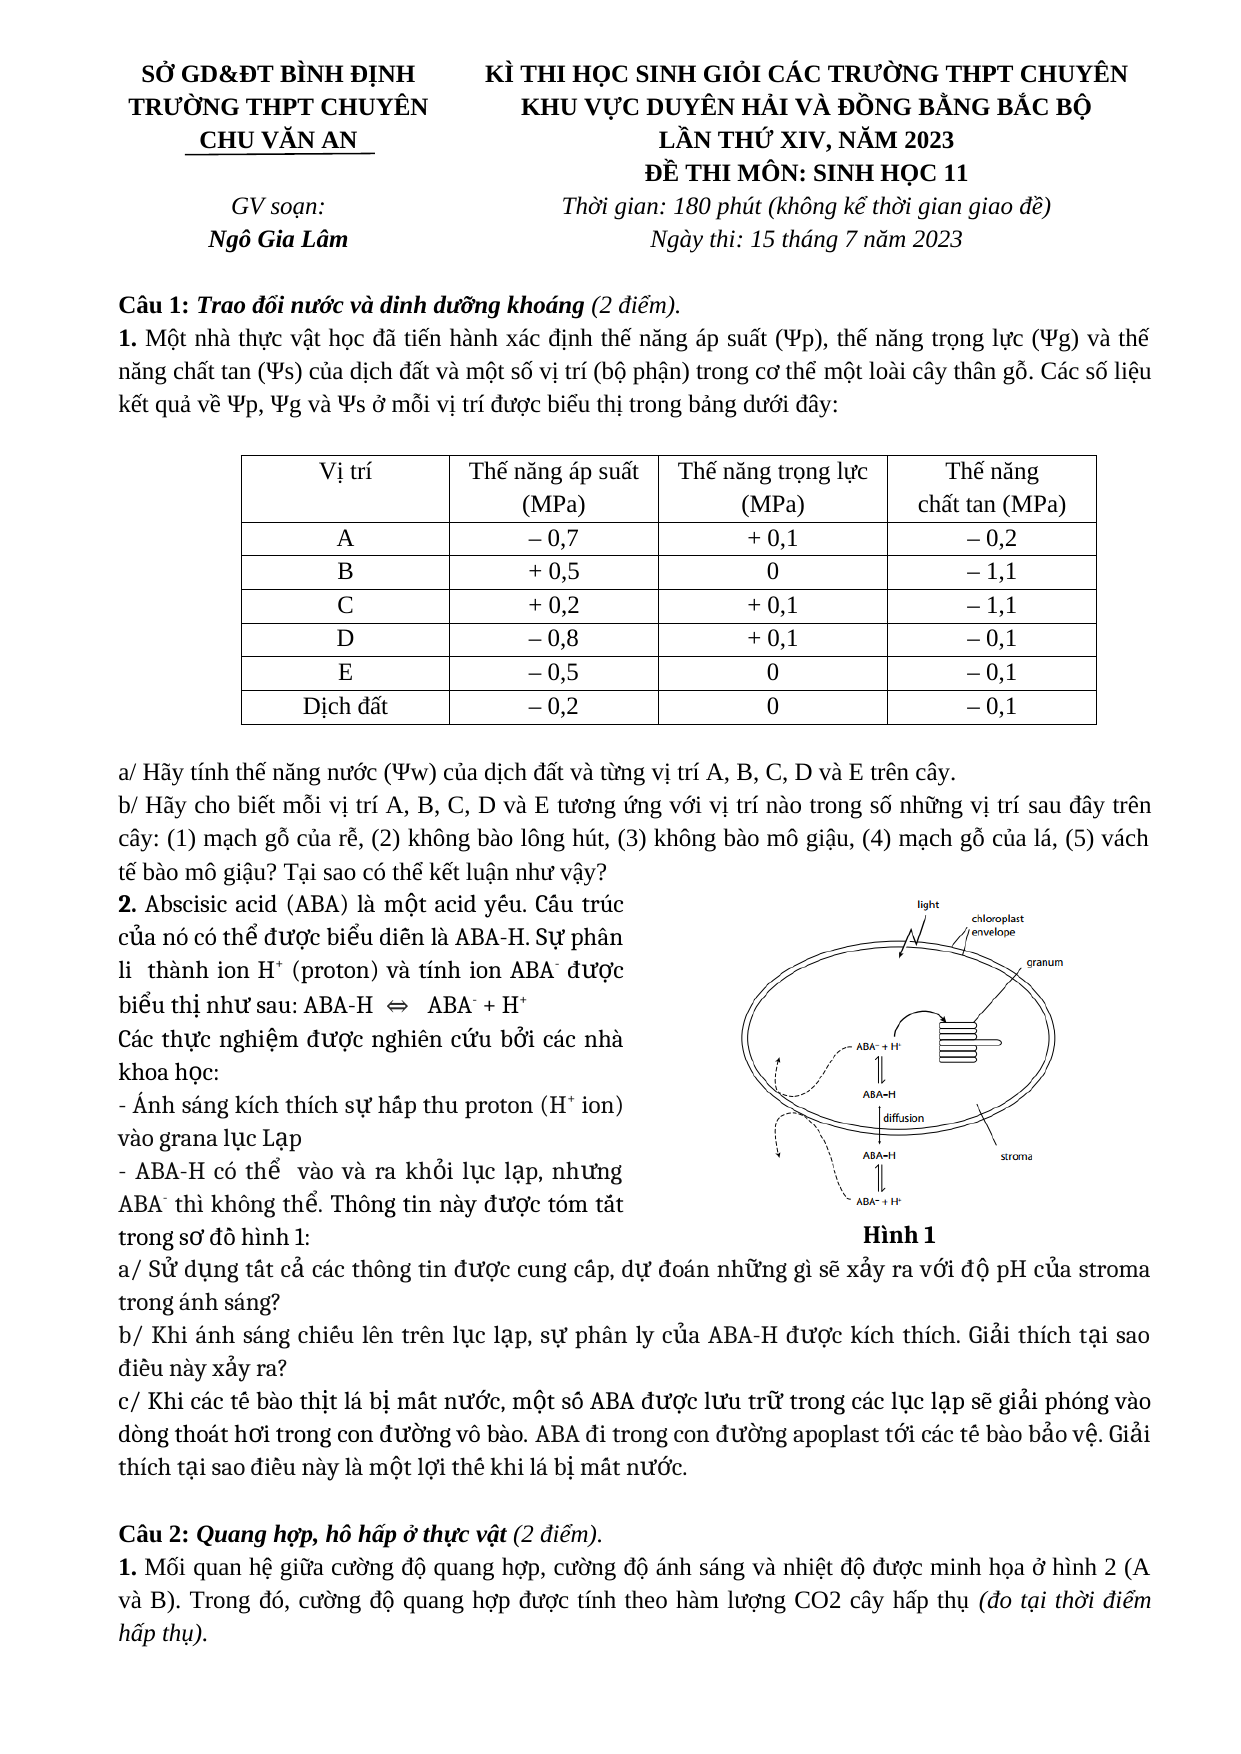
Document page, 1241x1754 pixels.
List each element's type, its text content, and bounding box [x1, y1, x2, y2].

table_header KÌ THI HỌC SINH GIỎI CÁC TRƯỜNG THPT CHUYÊN KHU VỰC DUYÊN HẢI VÀ ĐỒNG BẰNG BẮC BỘ LẦN THỨ XIV, NĂM 2023 ĐỀ THI MÔN: SINH HỌC 11 Thời gian: 180 phút (không kể thời gian giao đề) Ngày thi: 15 tháng 7 năm 2023 [450, 59, 1163, 257]
table_cell – 0,1 [888, 691, 1096, 723]
table_header Vị trí [242, 456, 449, 522]
table_cell + 0,5 [450, 556, 658, 589]
text b/ Khi ánh sáng chiếu lên trên lục lạp, sự phân ly của ABA-H được kích thích. Giải thích tại sao điều này xảy ra? [118, 1321, 1152, 1383]
table_header Thế năng áp suất (MPa) [450, 456, 658, 522]
table_header SỞ GD&ĐT BÌNH ĐỊNH TRƯỜNG THPT CHUYÊN CHU VĂN AN GV soạn: Ngô Gia Lâm [107, 59, 450, 257]
table_cell – 0,2 [888, 523, 1096, 555]
table_cell E [242, 657, 449, 690]
table_cell C [242, 590, 449, 622]
table_cell – 1,1 [888, 556, 1096, 589]
table_cell – 0,5 [450, 657, 658, 690]
table_cell 0 [659, 657, 887, 690]
table_cell + 0,1 [659, 523, 887, 555]
table_cell – 0,7 [450, 523, 658, 555]
table_cell – 1,1 [888, 590, 1096, 622]
text c/ Khi các tế bào thịt lá bị mất nước, một số ABA được lưu trữ trong các lục lạp sẽ giải phóng vào dòng thoát hơi trong con đường vô bào. ABA đi trong con đường apoplast tới các tế bào bảo vệ. Giải thích tại sao điều này là một lợi thế khi lá bị mất nước. [118, 1387, 1152, 1482]
table_cell – 0,1 [888, 624, 1096, 656]
table_header 2. Abscisic acid (ABA) là một acid yếu. Cấu trúc của nó có thể được biểu diễn là ABA-H. Sự phân li thành ion H+ (proton) và tính ion ABA- được biểu thị như sau: ABA-H ⇔ ABA- + H+ Các thực nghiệm được nghiên cứu bởi các nhà khoa học: - Ánh sáng kích thích sự hấp thu proton (H+ ion) vào grana lục Lạp - ABA-H có thể vào và ra khỏi lục lạp, nhưng ABA- thì không thể. Thông tin này được tóm tắt trong sơ đồ hình 1: [107, 890, 635, 1255]
text 1. Một nhà thực vật học đã tiến hành xác định thế năng áp suất (Ψp), thế năng trọng lực (Ψg) và thế năng chất tan (Ψs) của dịch đất và một số vị trí (bộ phận) trong cơ thể một loài cây thân gỗ. Các số liệu kết quả về Ψp, Ψg và Ψs ở mỗi vị trí được biểu thị trong bảng dưới đây: [118, 323, 1152, 418]
text Câu 2: Quang hợp, hô hấp ở thực vật (2 điểm). [118, 1519, 1152, 1548]
text a/ Hãy tính thế năng nước (Ψw) của dịch đất và từng vị trí A, B, C, D và E trên cây. [118, 757, 1152, 786]
table_cell + 0,1 [659, 590, 887, 622]
table_cell + 0,1 [659, 624, 887, 656]
table_cell + 0,2 [450, 590, 658, 622]
table_cell 0 [659, 556, 887, 589]
table_header Hình 1 [635, 890, 1163, 1255]
text Câu 1: Trao đổi nước và dinh dưỡng khoáng (2 điểm). [118, 290, 1152, 318]
table_cell – 0,1 [888, 657, 1096, 690]
text 1. Mối quan hệ giữa cường độ quang hợp, cường độ ánh sáng và nhiệt độ được minh họa ở hình 2 (A và B). Trong đó, cường độ quang hợp được tính theo hàm lượng CO2 cây hấp thụ (đo tại thời điểm hấp thụ). [118, 1552, 1152, 1647]
table_cell B [242, 556, 449, 589]
table_cell Dịch đất [242, 691, 449, 723]
table_cell A [242, 523, 449, 555]
picture [661, 889, 1138, 1217]
table_cell 0 [659, 691, 887, 723]
table_cell – 0,2 [450, 691, 658, 723]
table_cell D [242, 624, 449, 656]
table_cell – 0,8 [450, 624, 658, 656]
table_header Thế năng trọng lực (MPa) [659, 456, 887, 522]
text b/ Hãy cho biết mỗi vị trí A, B, C, D và E tương ứng với vị trí nào trong số những vị trí sau đây trên cây: (1) mạch gỗ của rễ, (2) không bào lông hút, (3) không bào mô giậu, (4) mạch gỗ của lá, (5) vách tế bào mô giậu? Tại sao có thể kết luận như vậy? [118, 791, 1152, 885]
table_header Thế năng chất tan (MPa) [888, 456, 1096, 522]
text a/ Sử dụng tất cả các thông tin được cung cấp, dự đoán những gì sẽ xảy ra với độ pH của stroma trong ánh sáng? [118, 1255, 1152, 1317]
